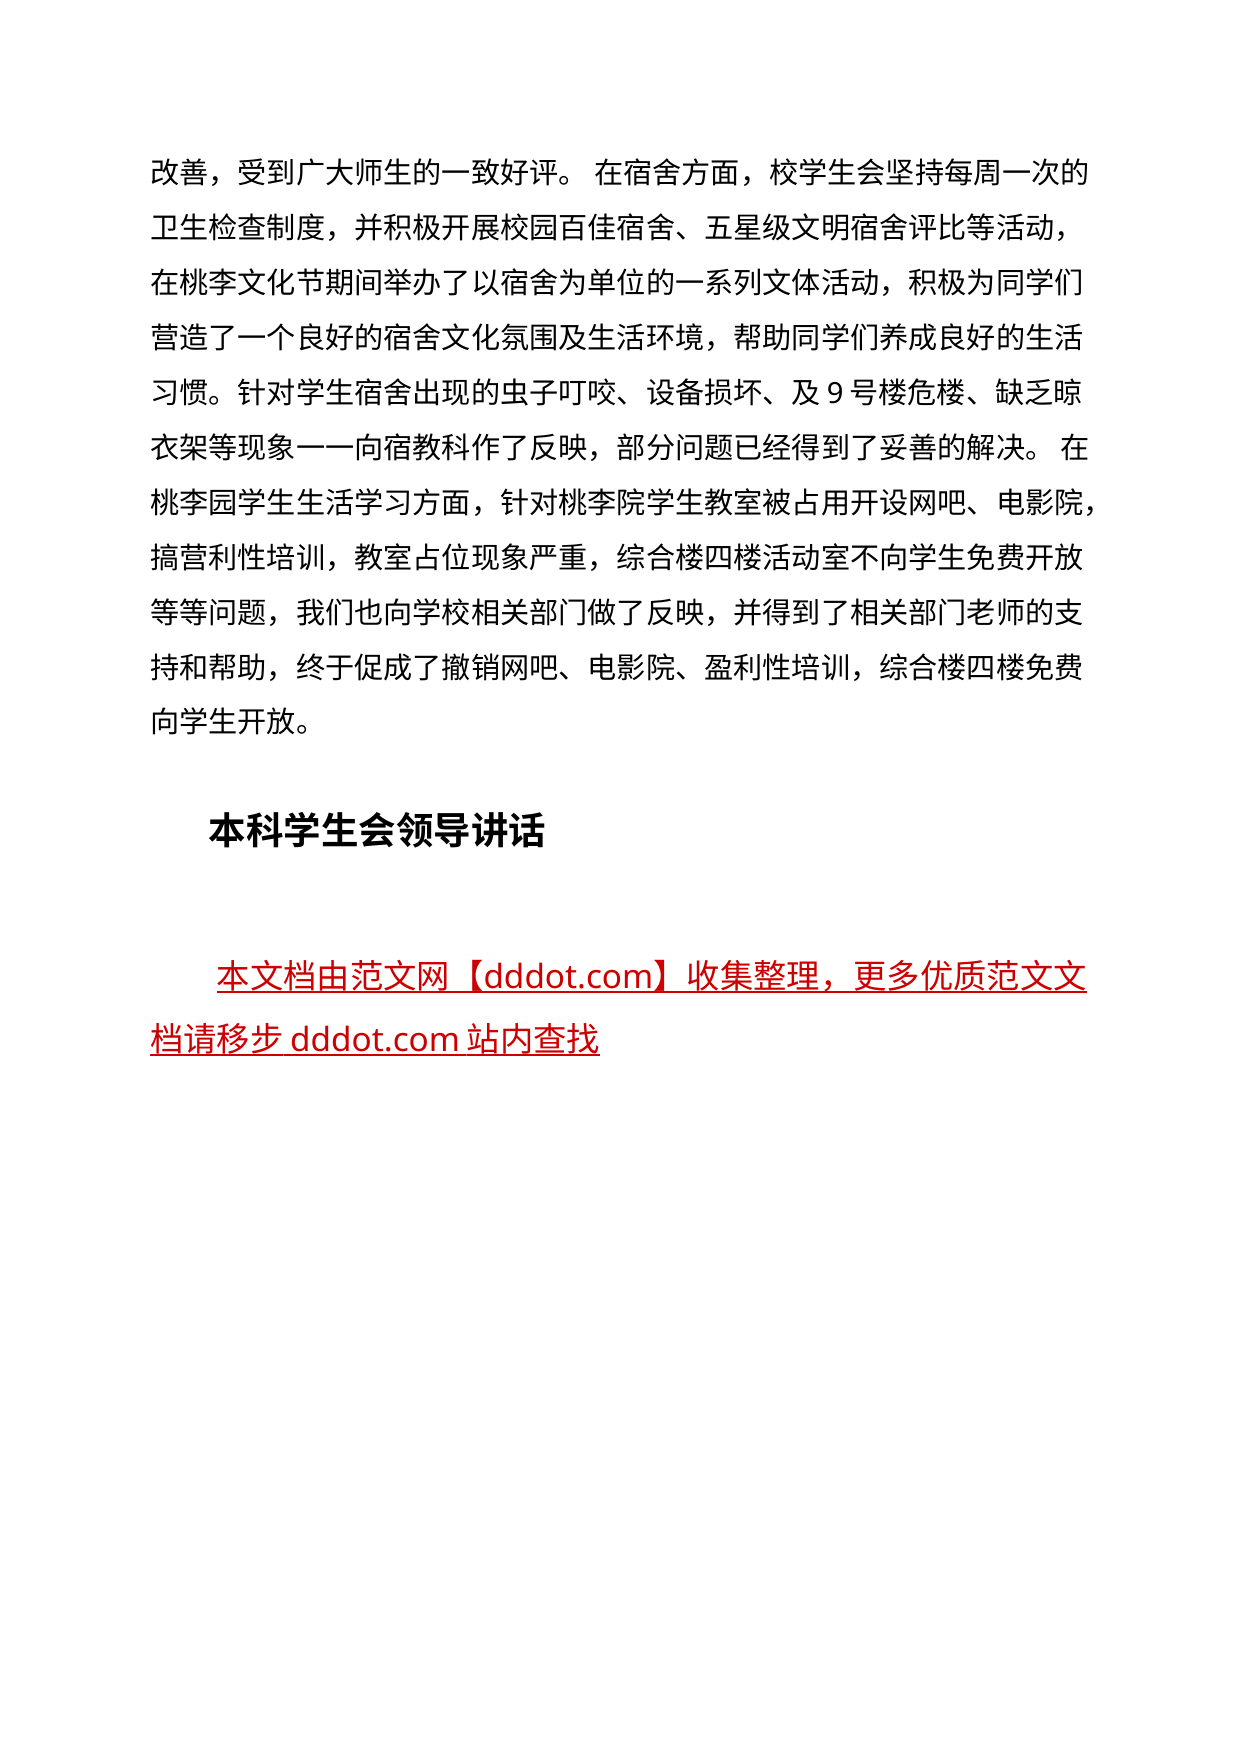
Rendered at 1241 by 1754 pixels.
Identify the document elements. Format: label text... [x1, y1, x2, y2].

text 本文档由范文网【dddot.com】收集整理，更多优质范文文档请移步dddot.com站内查找 [150, 949, 1090, 1061]
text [150, 150, 1090, 741]
text 本科学生会领导讲话 [150, 801, 1090, 855]
